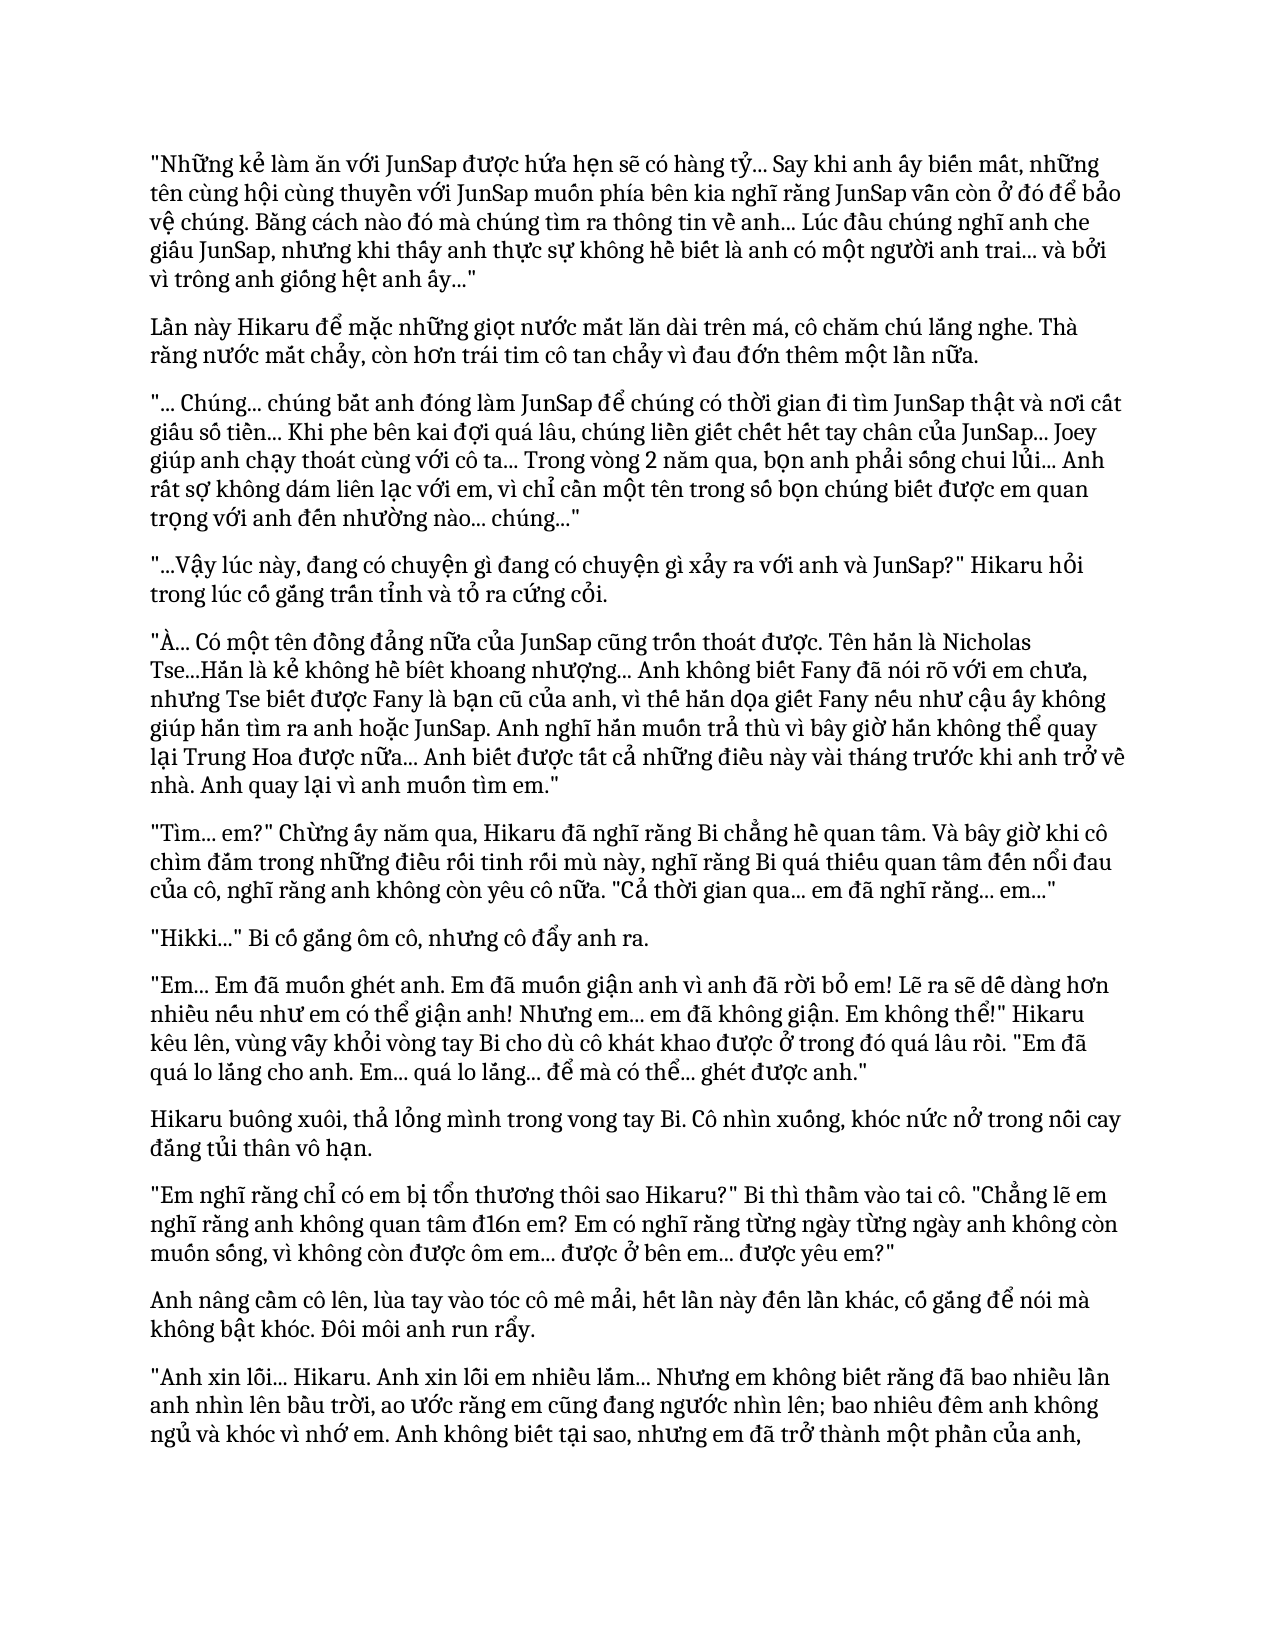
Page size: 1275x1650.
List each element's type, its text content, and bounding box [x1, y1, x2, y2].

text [150, 1362, 1125, 1449]
text "Hikki..." Bi cố gắng ôm cô, nhưng cô đẩy anh ra. [150, 924, 1125, 952]
text "...Vậy lúc này, đang có chuyện gì đang có chuyện gì xảy ra với anh và JunSap?" Hikaru hỏi trong lúc cố gắng trấn tỉnh và tỏ ra cứng cỏi. [150, 551, 1125, 609]
text Lần này Hikaru để mặc những giọt nước mắt lăn dài trên má, cô chăm chú lắng nghe. Thà rằng nước mắt chảy, còn hơn trái tim cô tan chảy vì đau đớn thêm một lần nữa. [150, 312, 1125, 370]
text "À... Có một tên đồng đảng nữa của JunSap cũng trốn thoát được. Tên hắn là Nicholas Tse...Hắn là kẻ không hề bíêt khoang nhượng... Anh không biết Fany đã nói rõ với em chưa, nhưng Tse biết được Fany là bạn cũ của anh, vì thế hắn dọa giết Fany nếu như cậu ấy không giúp hắn tìm ra anh hoặc JunSap. Anh nghĩ hắn muốn trả thù vì bây giờ hắn không thể quay lại Trung Hoa được nữa... Anh biết được tất cả những điều này vài tháng trước khi anh trở về nhà. Anh quay lại vì anh muốn tìm em." [150, 627, 1125, 800]
text "Em nghĩ rằng chỉ có em bị tổn thương thôi sao Hikaru?" Bi thì thầm vào tai cô. "Chẳng lẽ em nghĩ rằng anh không quan tâm đ16n em? Em có nghĩ rằng từng ngày từng ngày anh không còn muốn sống, vì không còn được ôm em... được ở bên em... được yêu em?" [150, 1181, 1125, 1267]
text "Tìm... em?" Chừng ấy năm qua, Hikaru đã nghĩ rằng Bi chẳng hề quan tâm. Và bây giờ khi cô chìm đắm trong những điều rối tinh rối mù này, nghĩ rằng Bi quá thiếu quan tâm đến nổi đau của cô, nghĩ rằng anh không còn yêu cô nữa. "Cả thời gian qua... em đã nghĩ rằng... em..." [150, 819, 1125, 905]
text "Những kẻ làm ăn với JunSap được hứa hẹn sẽ có hàng tỷ... Say khi anh ấy biến mất, những tên cùng hội cùng thuyền với JunSap muốn phía bên kia nghĩ rằng JunSap vẫn còn ở đó để bảo vệ chúng. Bằng cách nào đó mà chúng tìm ra thông tin về anh... Lúc đầu chúng nghĩ anh che giấu JunSap, nhưng khi thấy anh thực sự không hề biết là anh có một người anh trai... và bởi vì trông anh giống hệt anh ấy..." [150, 150, 1125, 294]
text Hikaru buông xuôi, thả lỏng mình trong vong tay Bi. Cô nhìn xuống, khóc nức nở trong nỗi cay đắng tủi thân vô hạn. [150, 1105, 1125, 1162]
text "Em... Em đã muốn ghét anh. Em đã muốn giận anh vì anh đã rời bỏ em! Lẽ ra sẽ dễ dàng hơn nhiều nếu như em có thể giận anh! Nhưng em... em đã không giận. Em không thể!" Hikaru kêu lên, vùng vẫy khỏi vòng tay Bi cho dù cô khát khao được ở trong đó quá lâu rồi. "Em đã quá lo lắng cho anh. Em... quá lo lắng... để mà có thể... ghét được anh." [150, 971, 1125, 1086]
text Anh nâng cầm cô lên, lùa tay vào tóc cô mê mải, hết lần này đến lần khác, cố gắng để nói mà không bật khóc. Đôi môi anh run rẩy. [150, 1286, 1125, 1344]
text "... Chúng... chúng bắt anh đóng làm JunSap để chúng có thời gian đi tìm JunSap thật và nơi cất giấu số tiền... Khi phe bên kai đợi quá lâu, chúng liền giết chết hết tay chân của JunSap... Joey giúp anh chạy thoát cùng với cô ta... Trong vòng 2 năm qua, bọn anh phải sống chui lủi... Anh rất sợ không dám liên lạc với em, vì chỉ cần một tên trong số bọn chúng biết được em quan trọng với anh đến nhường nào... chúng..." [150, 389, 1125, 532]
